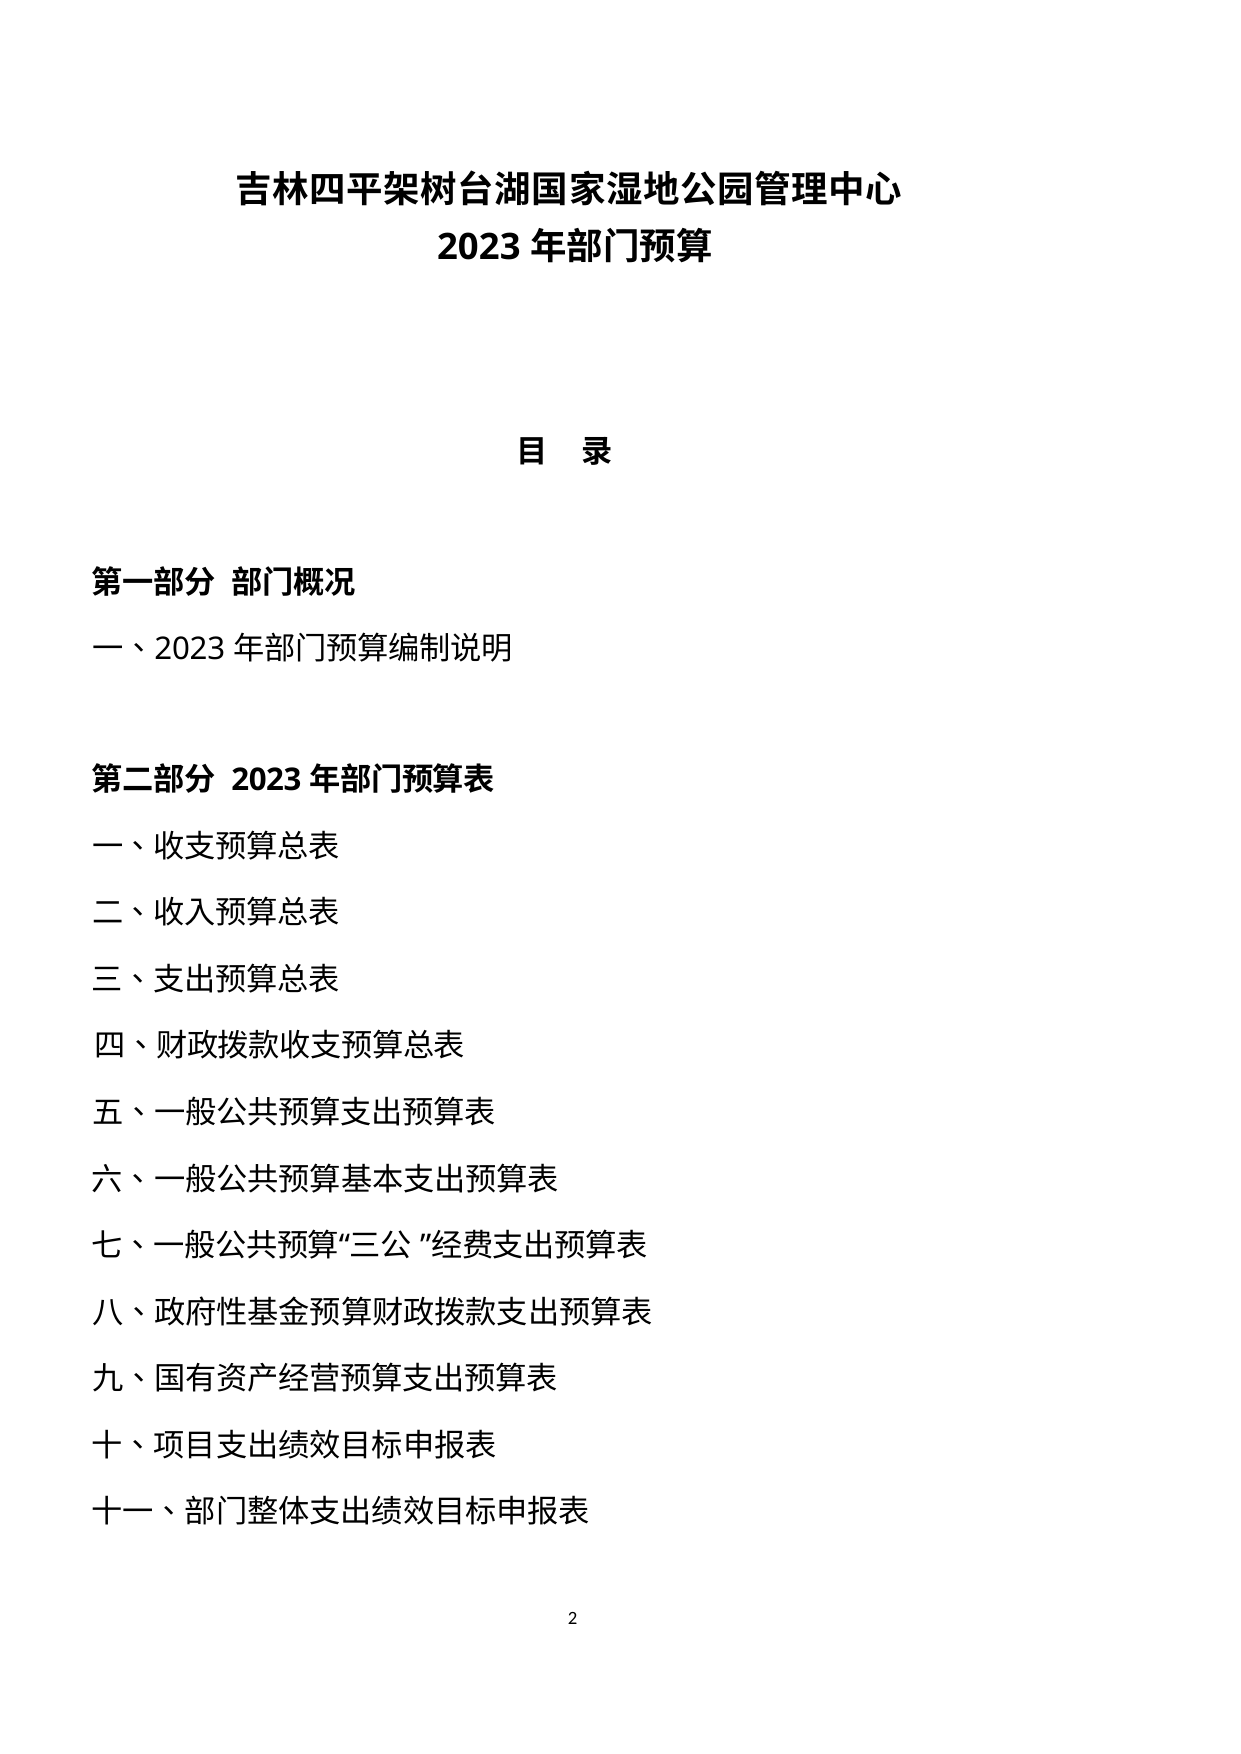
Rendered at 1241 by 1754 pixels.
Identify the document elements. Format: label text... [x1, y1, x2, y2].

text 第一部分 部门概况 [91, 562, 1054, 601]
text 第二部分 2023 年部门预算表 [91, 760, 1054, 799]
text 五、一般公共预算支出预算表 [92, 1092, 1054, 1131]
text 八、政府性基金预算财政拨款支出预算表 [92, 1292, 1054, 1331]
text 吉林四平架树台湖国家湿地公园管理中心 2023 年部门预算 [235, 164, 910, 270]
text 三、支出预算总表 [91, 959, 1054, 998]
text 七、一般公共预算“三公 ”经费支出预算表 [91, 1226, 1054, 1264]
text 目 录 [516, 431, 1054, 470]
text 十、项目支出绩效目标申报表 [91, 1425, 1054, 1464]
text 四、财政拨款收支预算总表 [94, 1026, 1054, 1065]
text 一、2023 年部门预算编制说明 [92, 629, 1054, 668]
text 一、收支预算总表 [92, 826, 1054, 865]
text 六、一般公共预算基本支出预算表 [92, 1159, 1054, 1198]
text 十一、部门整体支出绩效目标申报表 [91, 1492, 1054, 1531]
text 二、收入预算总表 [92, 893, 1054, 932]
text 九、国有资产经营预算支出预算表 [92, 1359, 1054, 1397]
